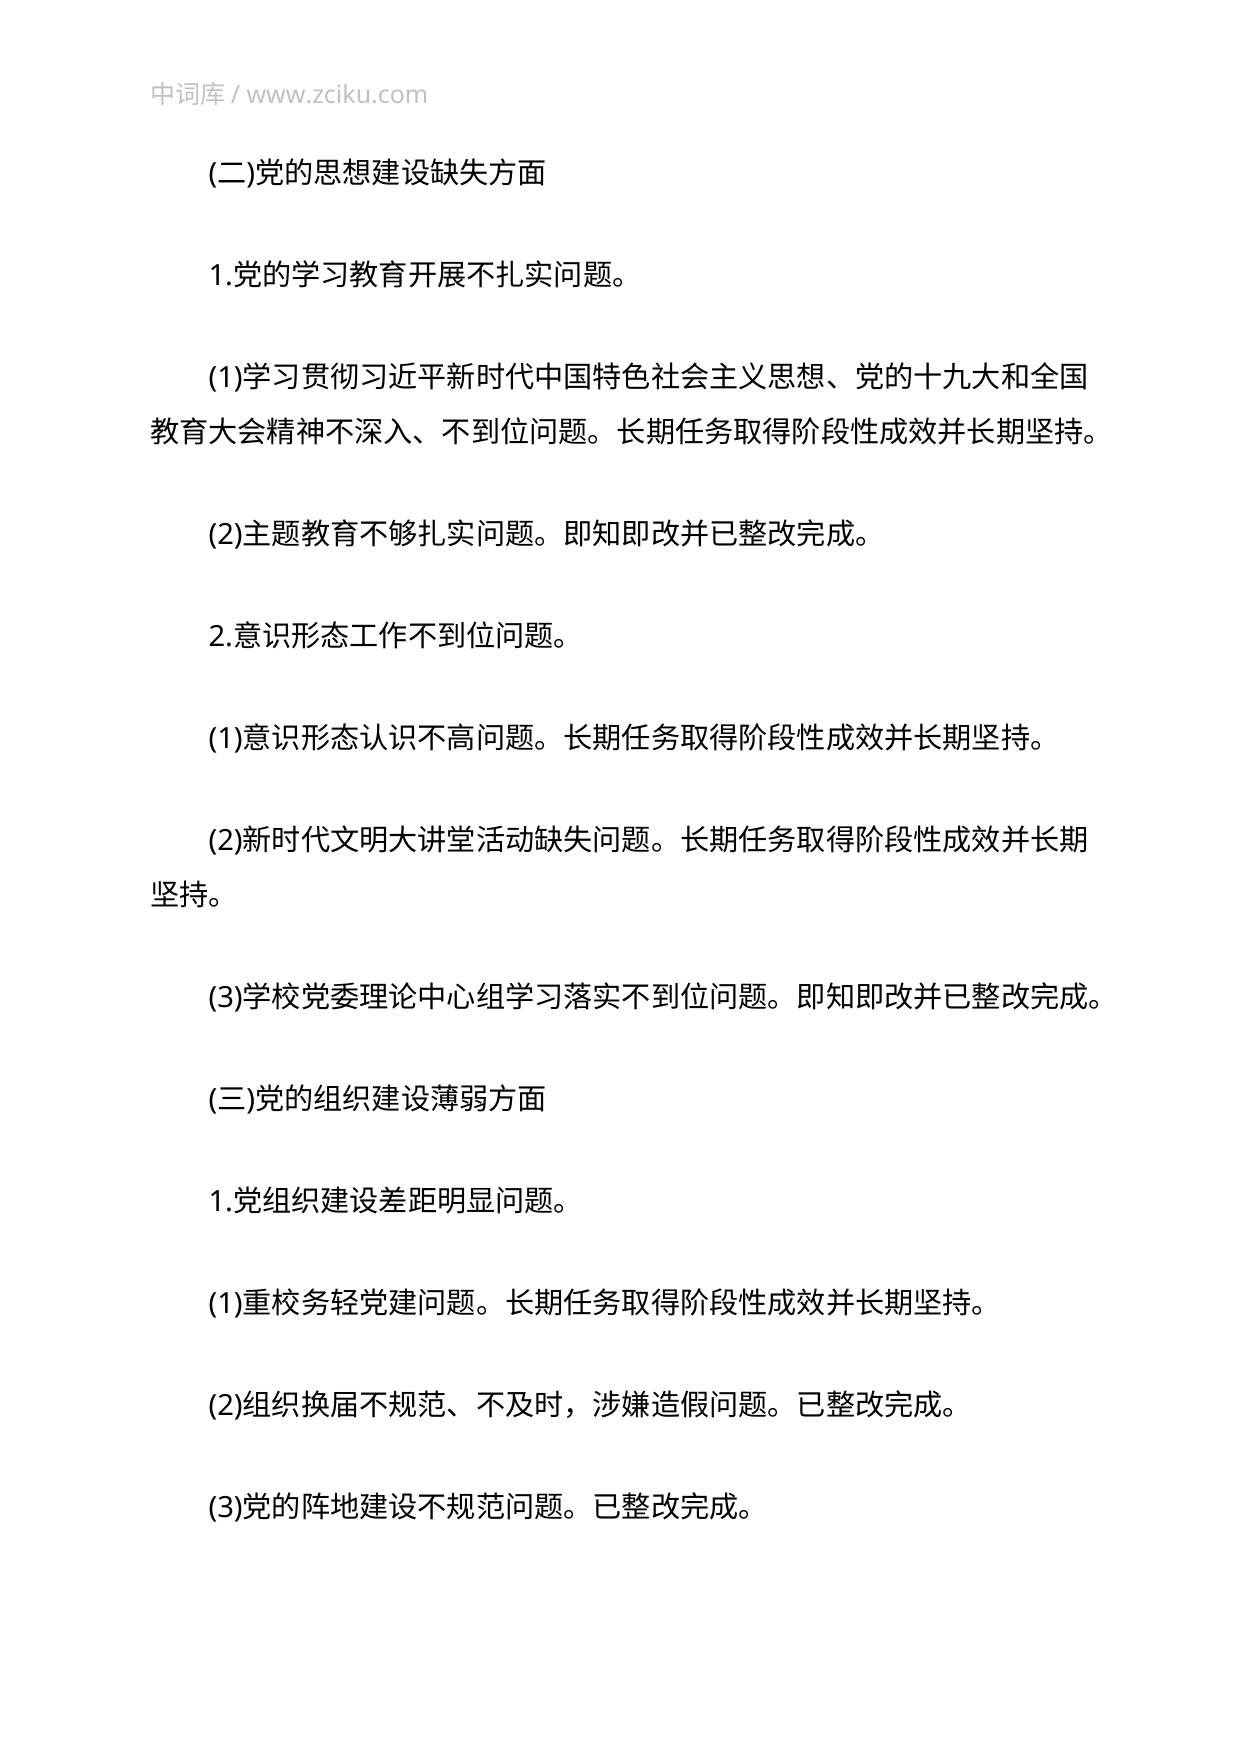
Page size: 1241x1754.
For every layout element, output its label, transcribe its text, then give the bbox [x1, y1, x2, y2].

text (2)新时代文明大讲堂活动缺失问题。长期任务取得阶段性成效并长期坚持。 [150, 817, 1090, 914]
text (二)党的思想建设缺失方面 [150, 150, 1090, 192]
text (1)重校务轻党建问题。长期任务取得阶段性成效并长期坚持。 [150, 1279, 1090, 1322]
text 1.党组织建设差距明显问题。 [150, 1177, 1090, 1220]
text 2.意识形态工作不到位问题。 [150, 613, 1090, 655]
text (2)主题教育不够扎实问题。即知即改并已整改完成。 [150, 511, 1090, 553]
text (3)党的阵地建设不规范问题。已整改完成。 [150, 1483, 1090, 1526]
text 1.党的学习教育开展不扎实问题。 [150, 252, 1090, 294]
text (三)党的组织建设薄弱方面 [150, 1075, 1090, 1118]
text (1)学习贯彻习近平新时代中国特色社会主义思想、党的十九大和全国教育大会精神不深入、不到位问题。长期任务取得阶段性成效并长期坚持。 [150, 354, 1090, 451]
text (3)学校党委理论中心组学习落实不到位问题。即知即改并已整改完成。 [150, 973, 1090, 1016]
text (1)意识形态认识不高问题。长期任务取得阶段性成效并长期坚持。 [150, 715, 1090, 757]
text (2)组织换届不规范、不及时，涉嫌造假问题。已整改完成。 [150, 1381, 1090, 1424]
